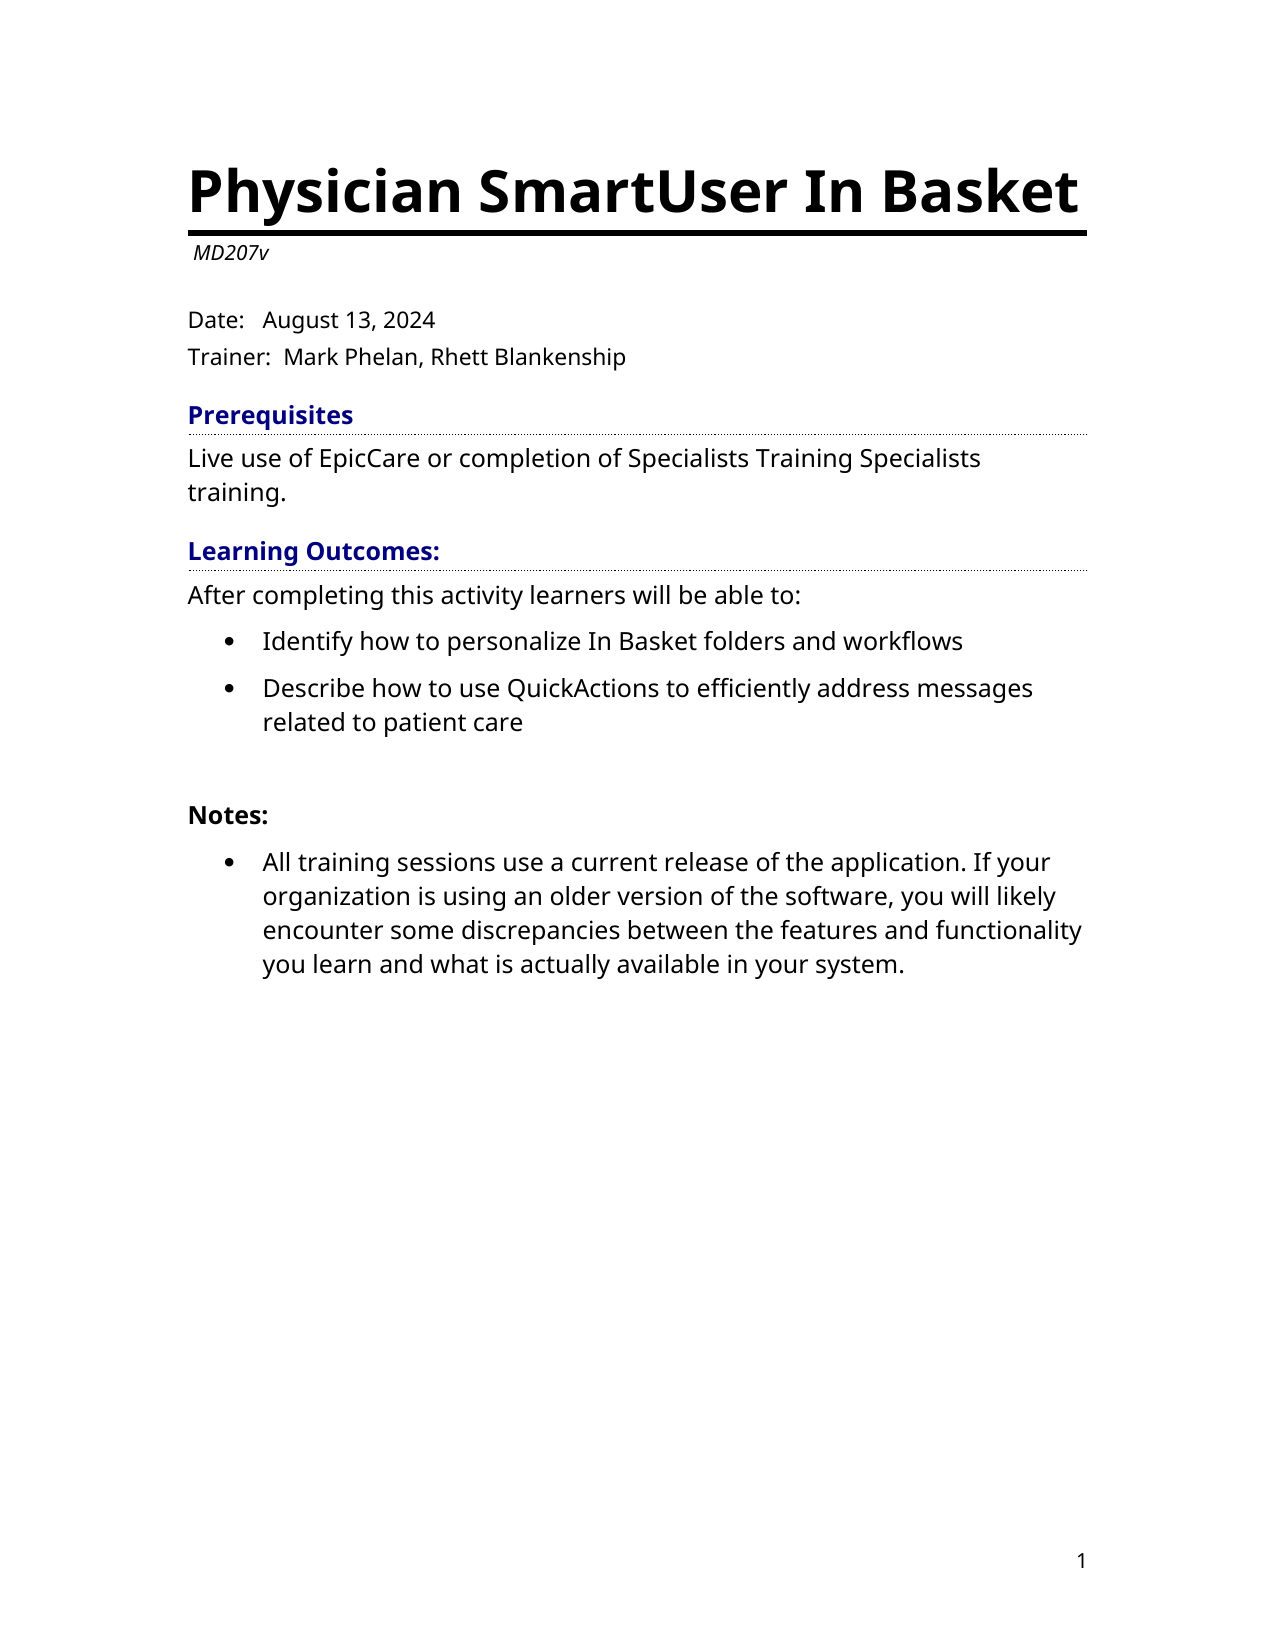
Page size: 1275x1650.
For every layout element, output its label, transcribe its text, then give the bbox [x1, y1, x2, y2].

text After completing this activity learners will be able to: [187, 577, 1087, 612]
text Notes: [187, 798, 1087, 832]
text MD207v [187, 231, 1087, 266]
text Live use of EpicCare or completion of Specialists Training Specialists training. [187, 441, 1087, 509]
subtitle Learning Outcomes: [187, 534, 1087, 571]
list Identify how to personalize In Basket folders and workflows [225, 624, 1087, 658]
subtitle Trainer: Mark Phelan, Rhett Blankenship [187, 341, 1087, 372]
subtitle Date: August 13, 2024 [187, 304, 1087, 335]
list All training sessions use a current release of the application. If your organization is using an older version of the software, you will likely encounter some discrepancies between the features and functionality you learn and what is actually available in your system. [225, 844, 1087, 981]
subtitle Physician SmartUser In Basket [187, 150, 1275, 229]
list Describe how to use QuickActions to efficiently address messages related to patient care [225, 671, 1087, 739]
subtitle Prerequisites [187, 397, 1087, 435]
